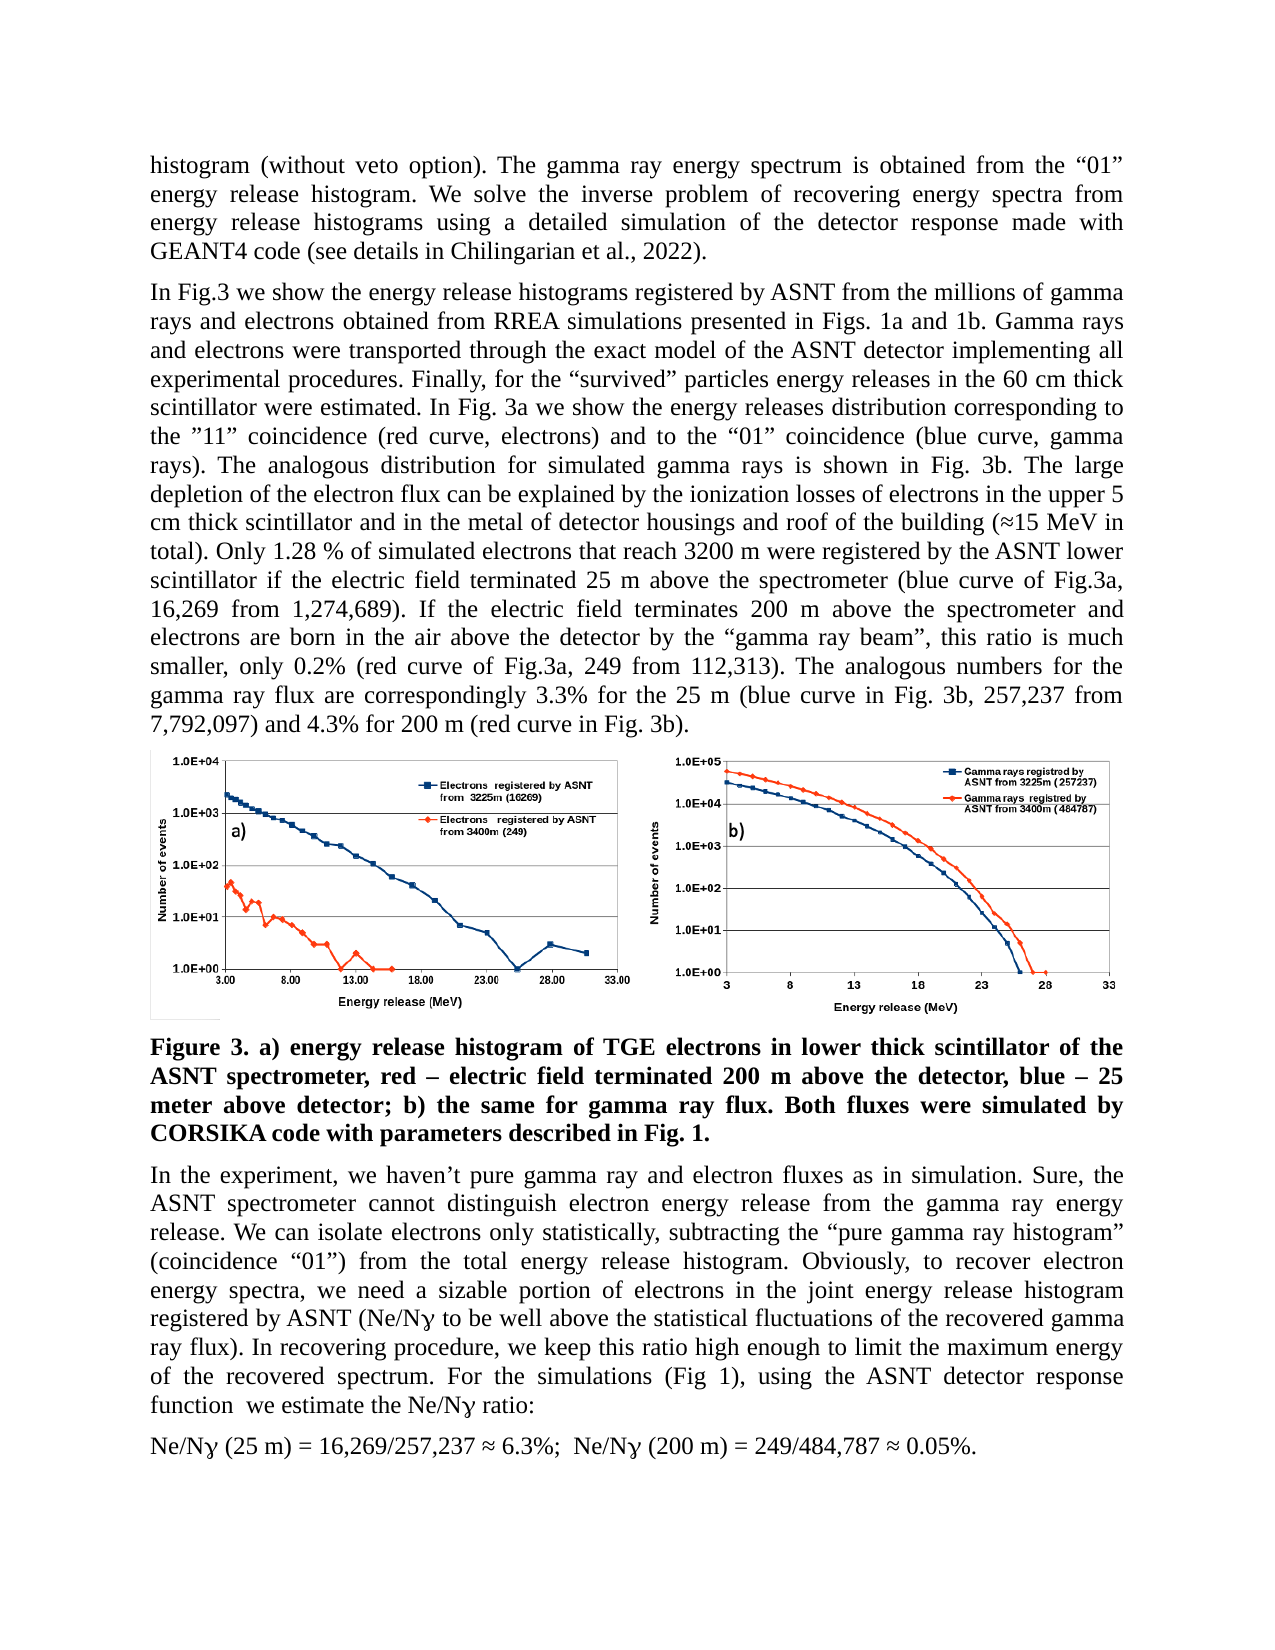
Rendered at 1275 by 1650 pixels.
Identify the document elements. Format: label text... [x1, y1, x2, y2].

text Ne/N (25 m) = 16,269/257,237 ≈ 6.3%; Ne/N (200 m) = 249/484,787 ≈ 0.05%. [150, 1431, 1125, 1460]
text Figure 3. a) energy release histogram of TGE electrons in lower thick scintillator of the ASNT spectrometer, red – electric field terminated 200 m above the detector, blue – 25 meter above detector; b) the same for gamma ray flux. Both fluxes were simulated by CORSIKA code with parameters described in Fig. 1. [150, 1032, 1125, 1147]
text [150, 150, 1125, 265]
picture [150, 750, 1125, 1020]
text In the experiment, we haven’t pure gamma ray and electron fluxes as in simulation. Sure, the ASNT spectrometer cannot distinguish electron energy release from the gamma ray energy release. We can isolate electrons only statistically, subtracting the “pure gamma ray histogram” (coincidence “01”) from the total energy release histogram. Obviously, to recover electron energy spectra, we need a sizable portion of electrons in the joint energy release histogram registered by ASNT (Ne/N to be well above the statistical fluctuations of the recovered gamma ray flux). In recovering procedure, we keep this ratio high enough to limit the maximum energy of the recovered spectrum. For the simulations (Fig 1), using the ASNT detector response function we estimate the Ne/N ratio: [150, 1160, 1125, 1418]
text In Fig.3 we show the energy release histograms registered by ASNT from the millions of gamma rays and electrons obtained from RREA simulations presented in Figs. 1a and 1b. Gamma rays and electrons were transported through the exact model of the ASNT detector implementing all experimental procedures. Finally, for the “survived” particles energy releases in the 60 cm thick scintillator were estimated. In Fig. 3a we show the energy releases distribution corresponding to the ”11” coincidence (red curve, electrons) and to the “01” coincidence (blue curve, gamma rays). The analogous distribution for simulated gamma rays is shown in Fig. 3b. The large depletion of the electron flux can be explained by the ionization losses of electrons in the upper 5 cm thick scintillator and in the metal of detector housings and roof of the building (≈15 MeV in total). Only 1.28 % of simulated electrons that reach 3200 m were registered by the ASNT lower scintillator if the electric field terminated 25 m above the spectrometer (blue curve of Fig.3a, 16,269 from 1,274,689). If the electric field terminates 200 m above the spectrometer and electrons are born in the air above the detector by the “gamma ray beam”, this ratio is much smaller, only 0.2% (red curve of Fig.3a, 249 from 112,313). The analogous numbers for the gamma ray flux are correspondingly 3.3% for the 25 m (blue curve in Fig. 3b, 257,237 from 7,792,097) and 4.3% for 200 m (red curve in Fig. 3b). [150, 277, 1125, 737]
